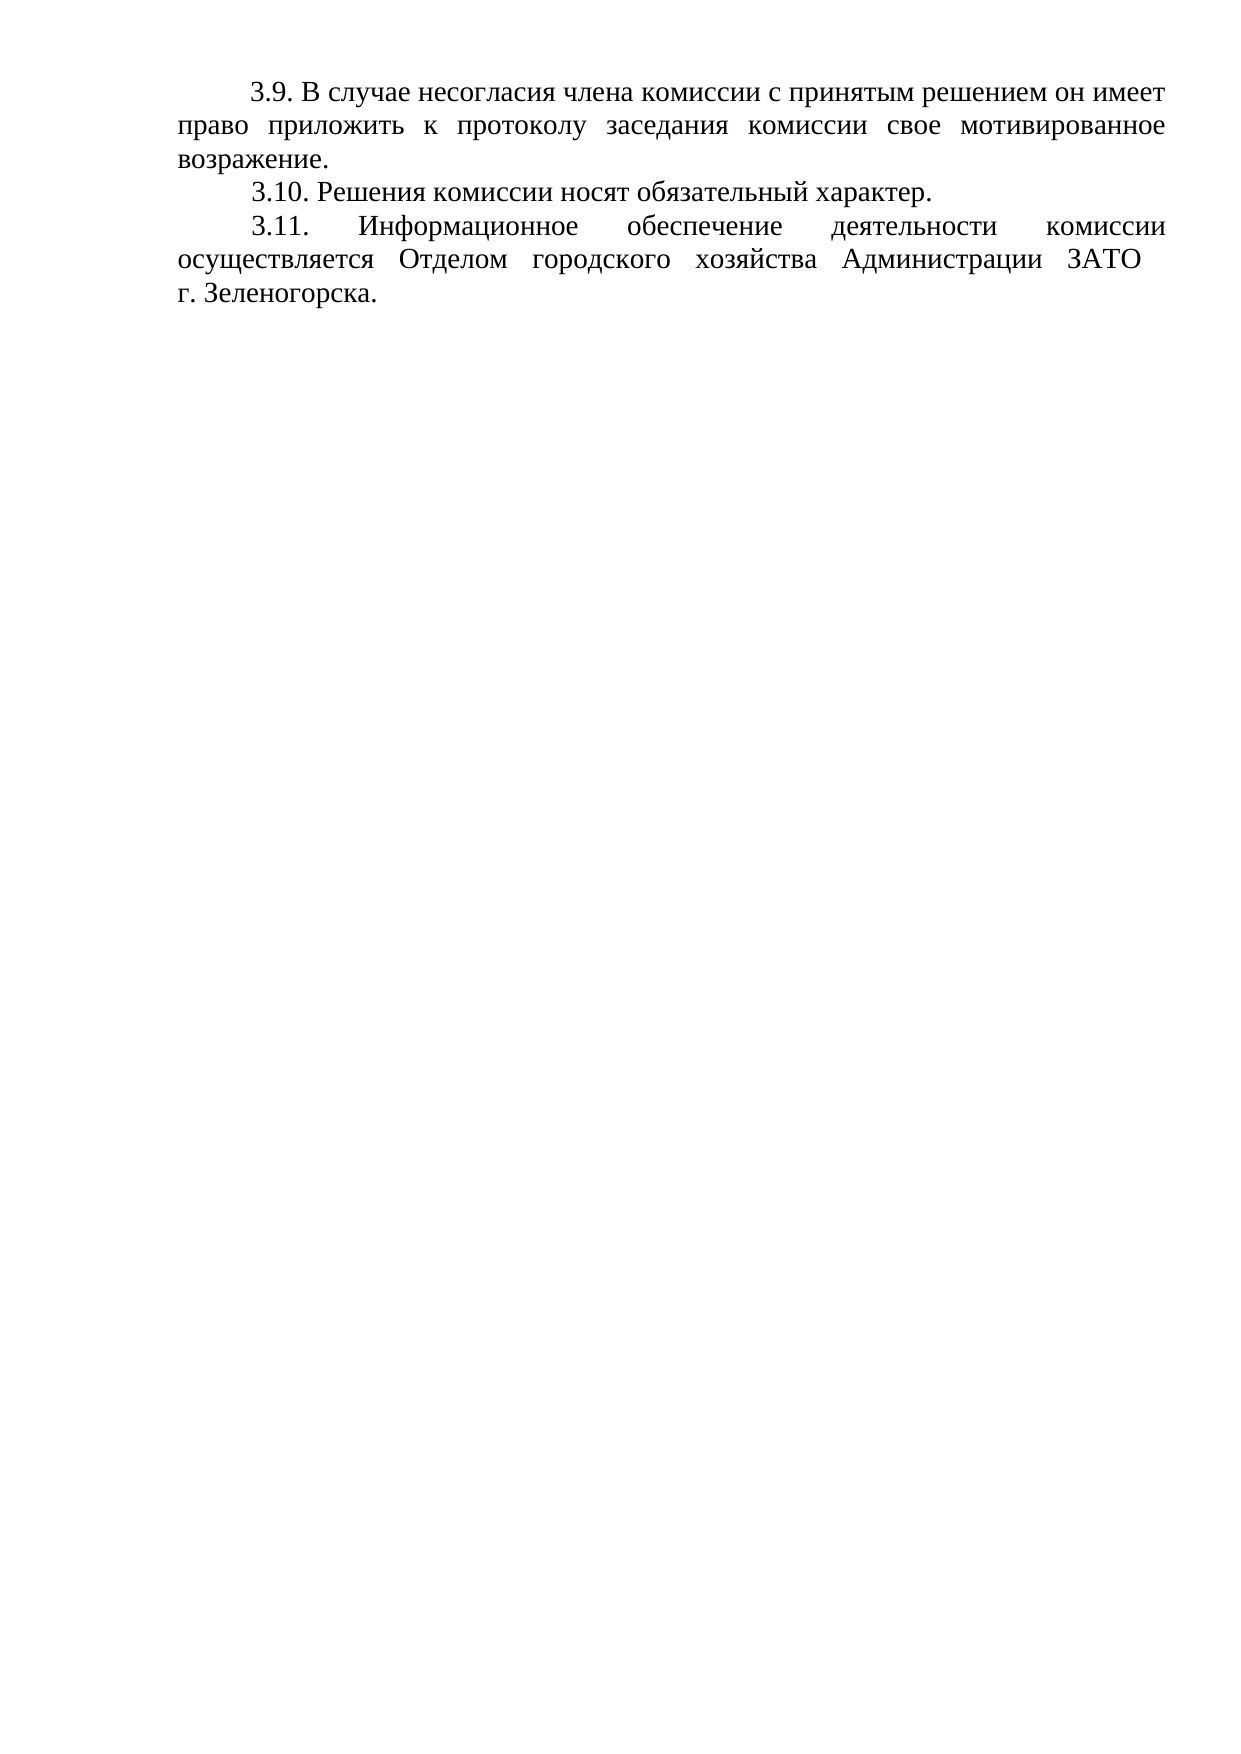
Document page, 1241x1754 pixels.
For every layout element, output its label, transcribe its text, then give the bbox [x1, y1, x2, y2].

text 3.11. Информационное обеспечение деятельности комиссии осуществляется Отделом городского хозяйства Администрации ЗАТО г. Зеленогорска. [177, 208, 1167, 309]
text 3.9. В случае несогласия члена комиссии с принятым решением он имеет право приложить к протоколу заседания комиссии свое мотивированное возражение. [177, 74, 1167, 174]
text 3.10. Решения комиссии носят обязательный характер. [177, 174, 1167, 208]
